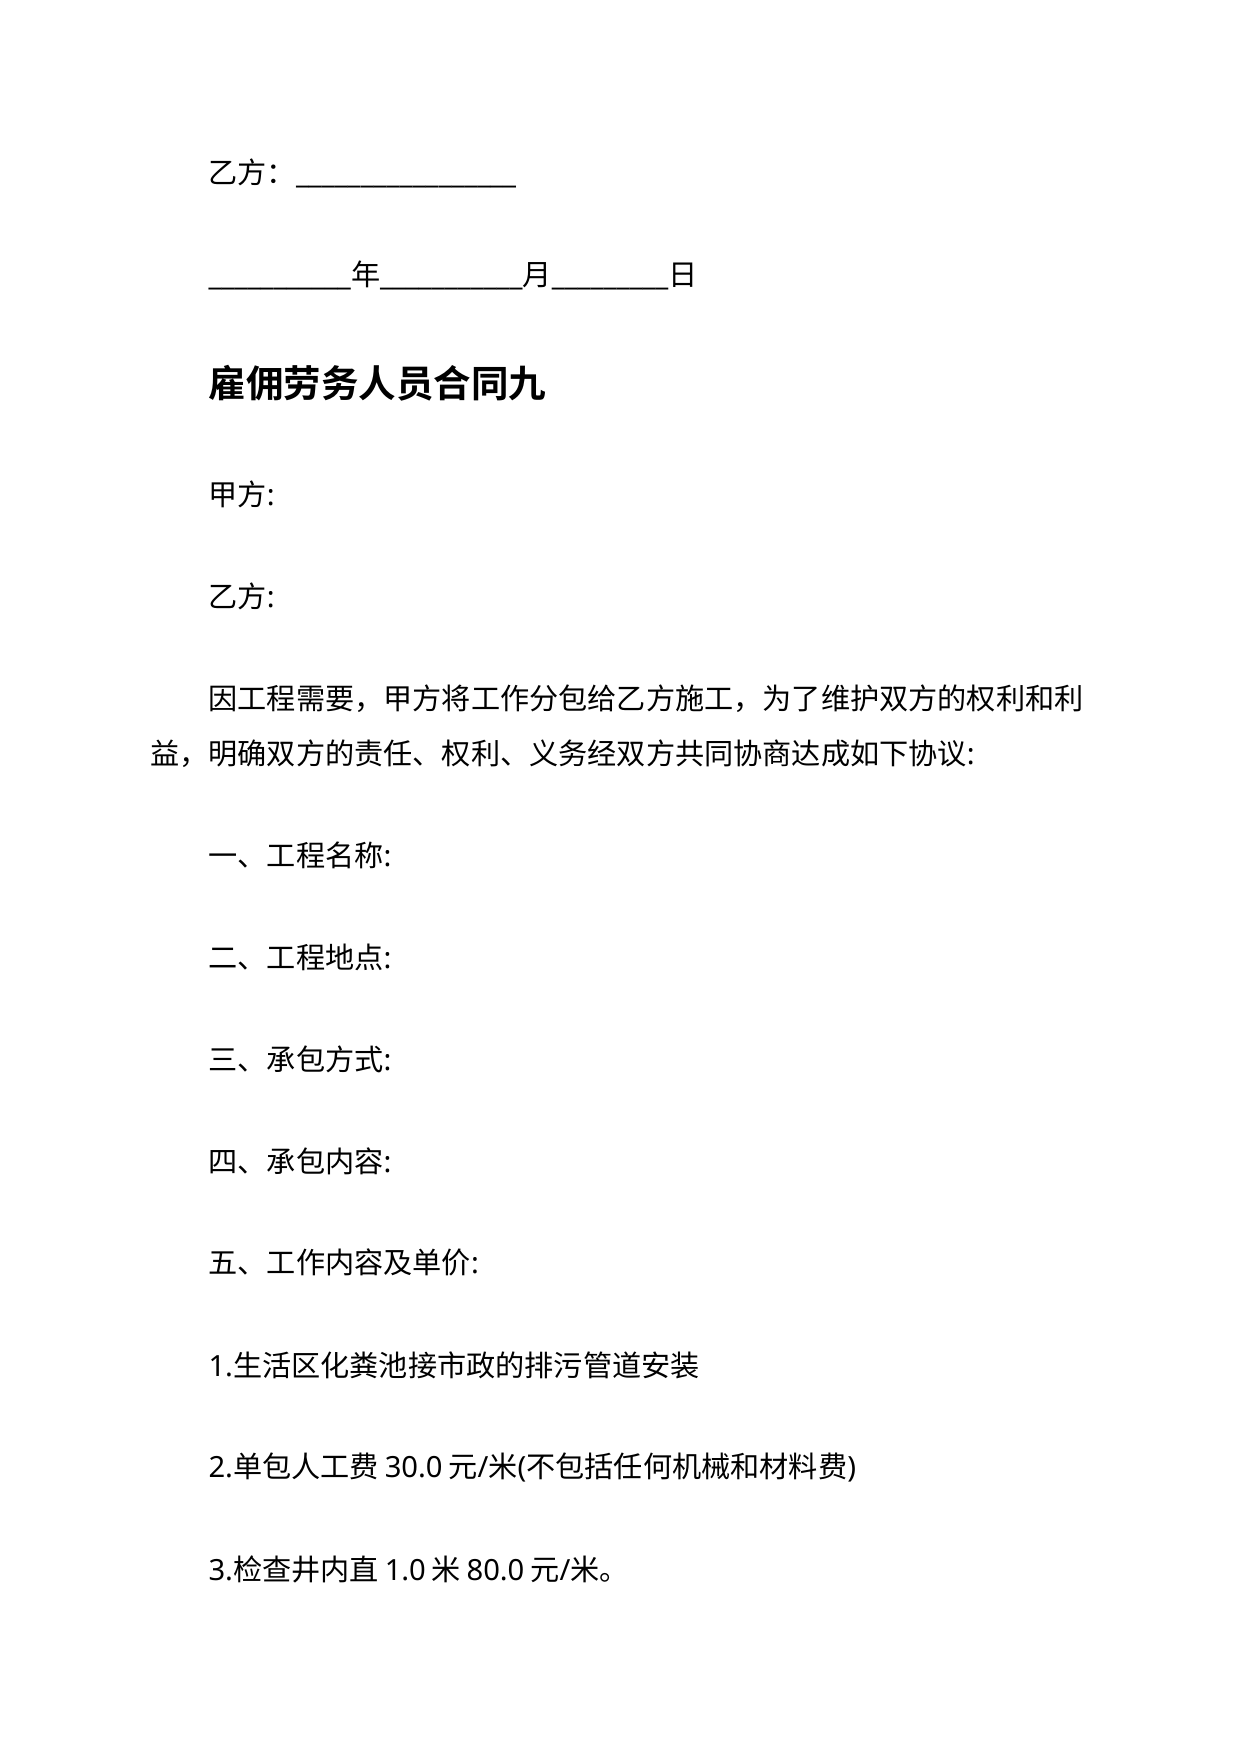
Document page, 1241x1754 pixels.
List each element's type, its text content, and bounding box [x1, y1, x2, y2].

text 甲方: [150, 471, 1090, 514]
text 一、工程名称: [150, 832, 1090, 874]
text 四、承包内容: [150, 1138, 1090, 1181]
text 雇佣劳务人员合同九 [150, 354, 1090, 408]
text 乙方: [150, 573, 1090, 616]
text 三、承包方式: [150, 1036, 1090, 1078]
text ___________年___________月_________日 [150, 252, 1090, 294]
text 3.检查井内直1.0米80.0元/米。 [150, 1546, 1090, 1588]
text 二、工程地点: [150, 934, 1090, 977]
text 2.单包人工费30.0元/米(不包括任何机械和材料费) [150, 1444, 1090, 1486]
text 1.生活区化粪池接市政的排污管道安装 [150, 1342, 1090, 1384]
text 五、工作内容及单价: [150, 1240, 1090, 1282]
text 因工程需要，甲方将工作分包给乙方施工，为了维护双方的权利和利益，明确双方的责任、权利、义务经双方共同协商达成如下协议: [150, 675, 1090, 773]
text 乙方：_________________ [150, 150, 1090, 192]
